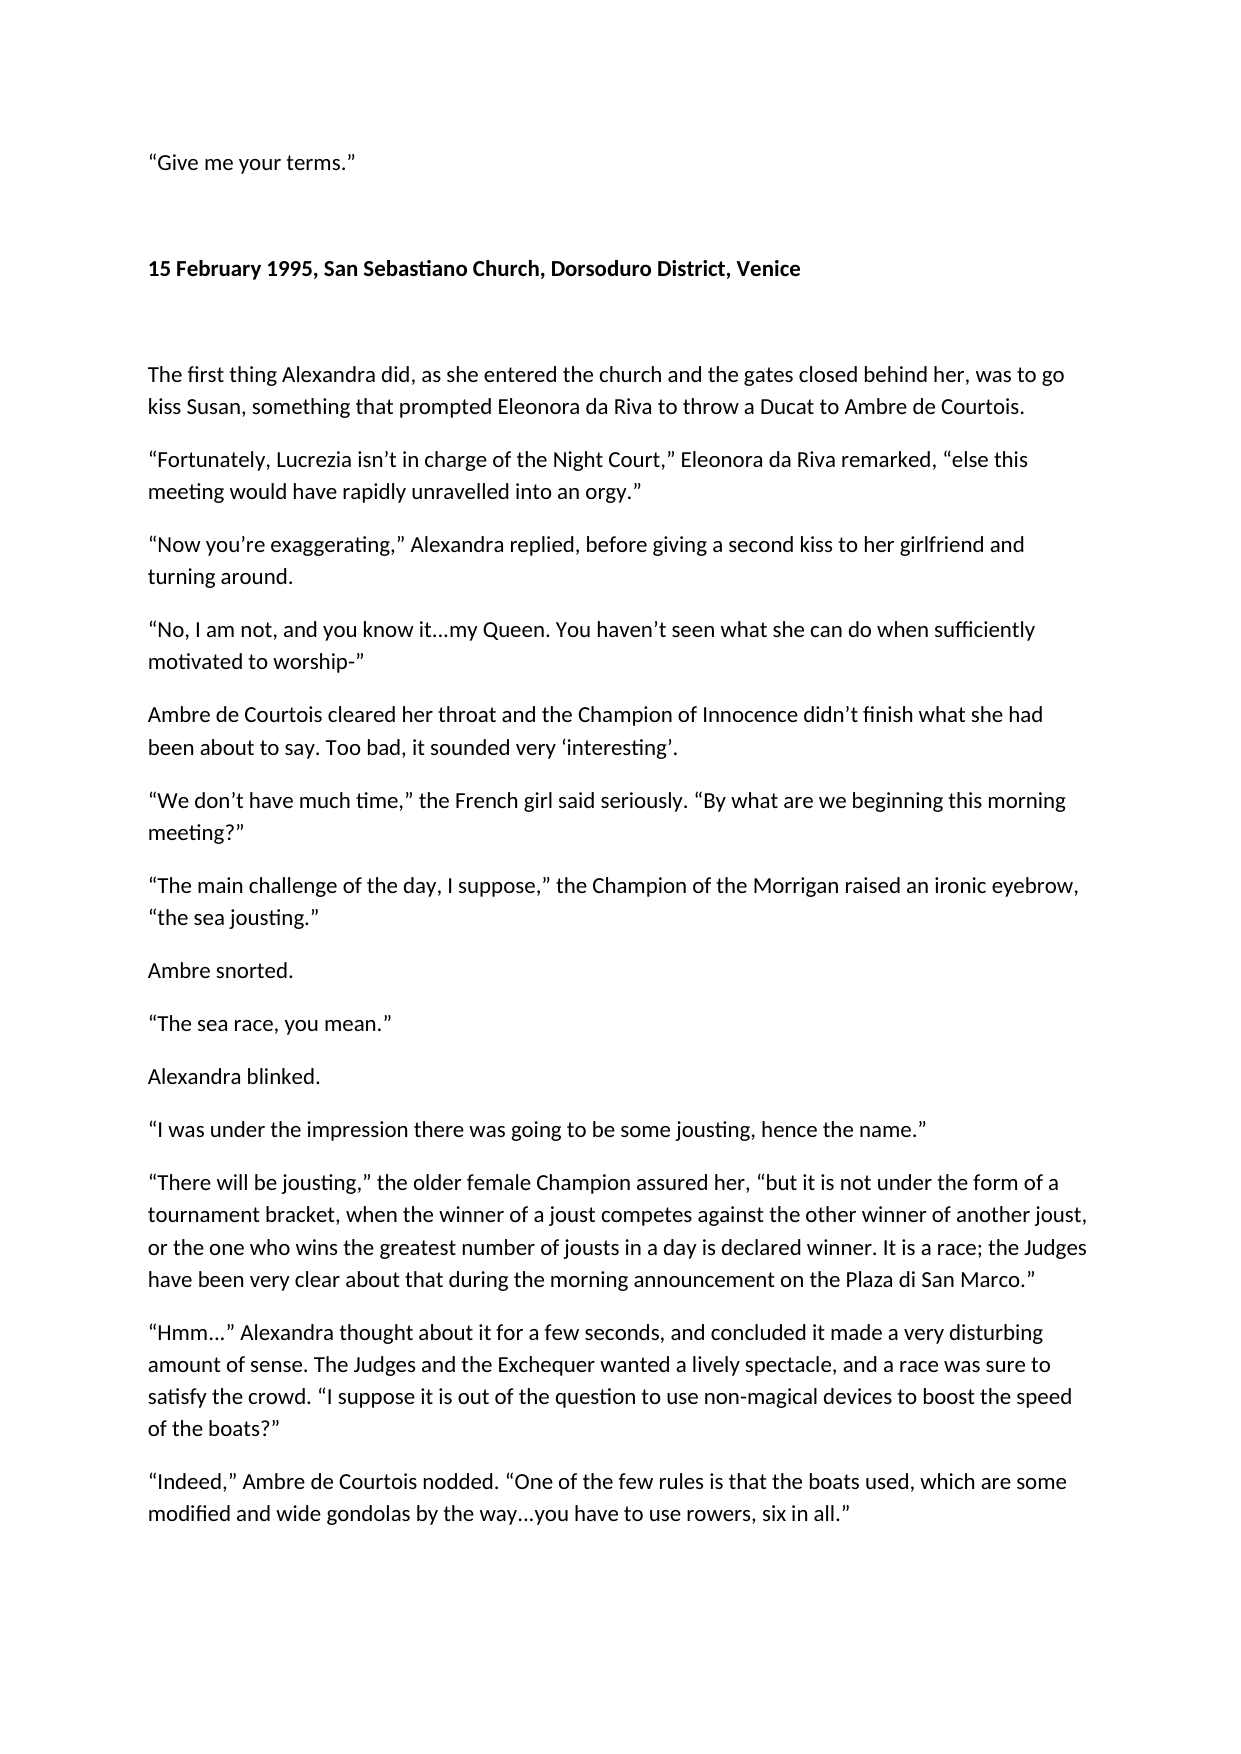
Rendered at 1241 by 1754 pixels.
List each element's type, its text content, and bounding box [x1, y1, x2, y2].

text “Now you’re exaggerating,” Alexandra replied, before giving a second kiss to her girlfriend and turning around. [148, 530, 1093, 590]
text 15 February 1995, San Sebastiano Church, Dorsoduro District, Venice [148, 254, 1093, 282]
text “There will be jousting,” the older female Champion assured her, “but it is not under the form of a tournament bracket, when the winner of a joust competes against the other winner of another joust, or the one who wins the greatest number of jousts in a day is declared winner. It is a race; the Judges have been very clear about that during the morning announcement on the Plaza di San Marco.” [148, 1168, 1093, 1293]
text Alexandra blinked. [148, 1062, 1093, 1090]
text “The main challenge of the day, I suppose,” the Champion of the Morrigan raised an ironic eyebrow, “the sea jousting.” [148, 871, 1093, 931]
text The first thing Alexandra did, as she entered the church and the gates closed behind her, was to go kiss Susan, something that prompted Eleonora da Riva to throw a Ducat to Ambre de Courtois. [148, 360, 1093, 420]
text “The sea race, you mean.” [148, 1009, 1093, 1037]
text “Give me your terms.” [148, 148, 1093, 176]
text “Fortunately, Lucrezia isn’t in charge of the Night Court,” Eleonora da Riva remarked, “else this meeting would have rapidly unravelled into an orgy.” [148, 445, 1093, 505]
text “Hmm...” Alexandra thought about it for a few seconds, and concluded it made a very disturbing amount of sense. The Judges and the Exchequer wanted a lively spectacle, and a race was sure to satisfy the crowd. “I suppose it is out of the question to use non-magical devices to boost the speed of the boats?” [148, 1318, 1093, 1442]
text Ambre snorted. [148, 956, 1093, 984]
text “No, I am not, and you know it...my Queen. You haven’t seen what she can do when sufficiently motivated to worship-” [148, 615, 1093, 676]
text “We don’t have much time,” the French girl said seriously. “By what are we beginning this morning meeting?” [148, 786, 1093, 846]
text “I was under the impression there was going to be some jousting, hence the name.” [148, 1115, 1093, 1143]
text “Indeed,” Ambre de Courtois nodded. “One of the few rules is that the boats used, which are some modified and wide gondolas by the way...you have to use rowers, six in all.” [148, 1467, 1093, 1528]
text Ambre de Courtois cleared her throat and the Champion of Innocence didn’t finish what she had been about to say. Too bad, it sounded very ‘interesting’. [148, 701, 1093, 761]
